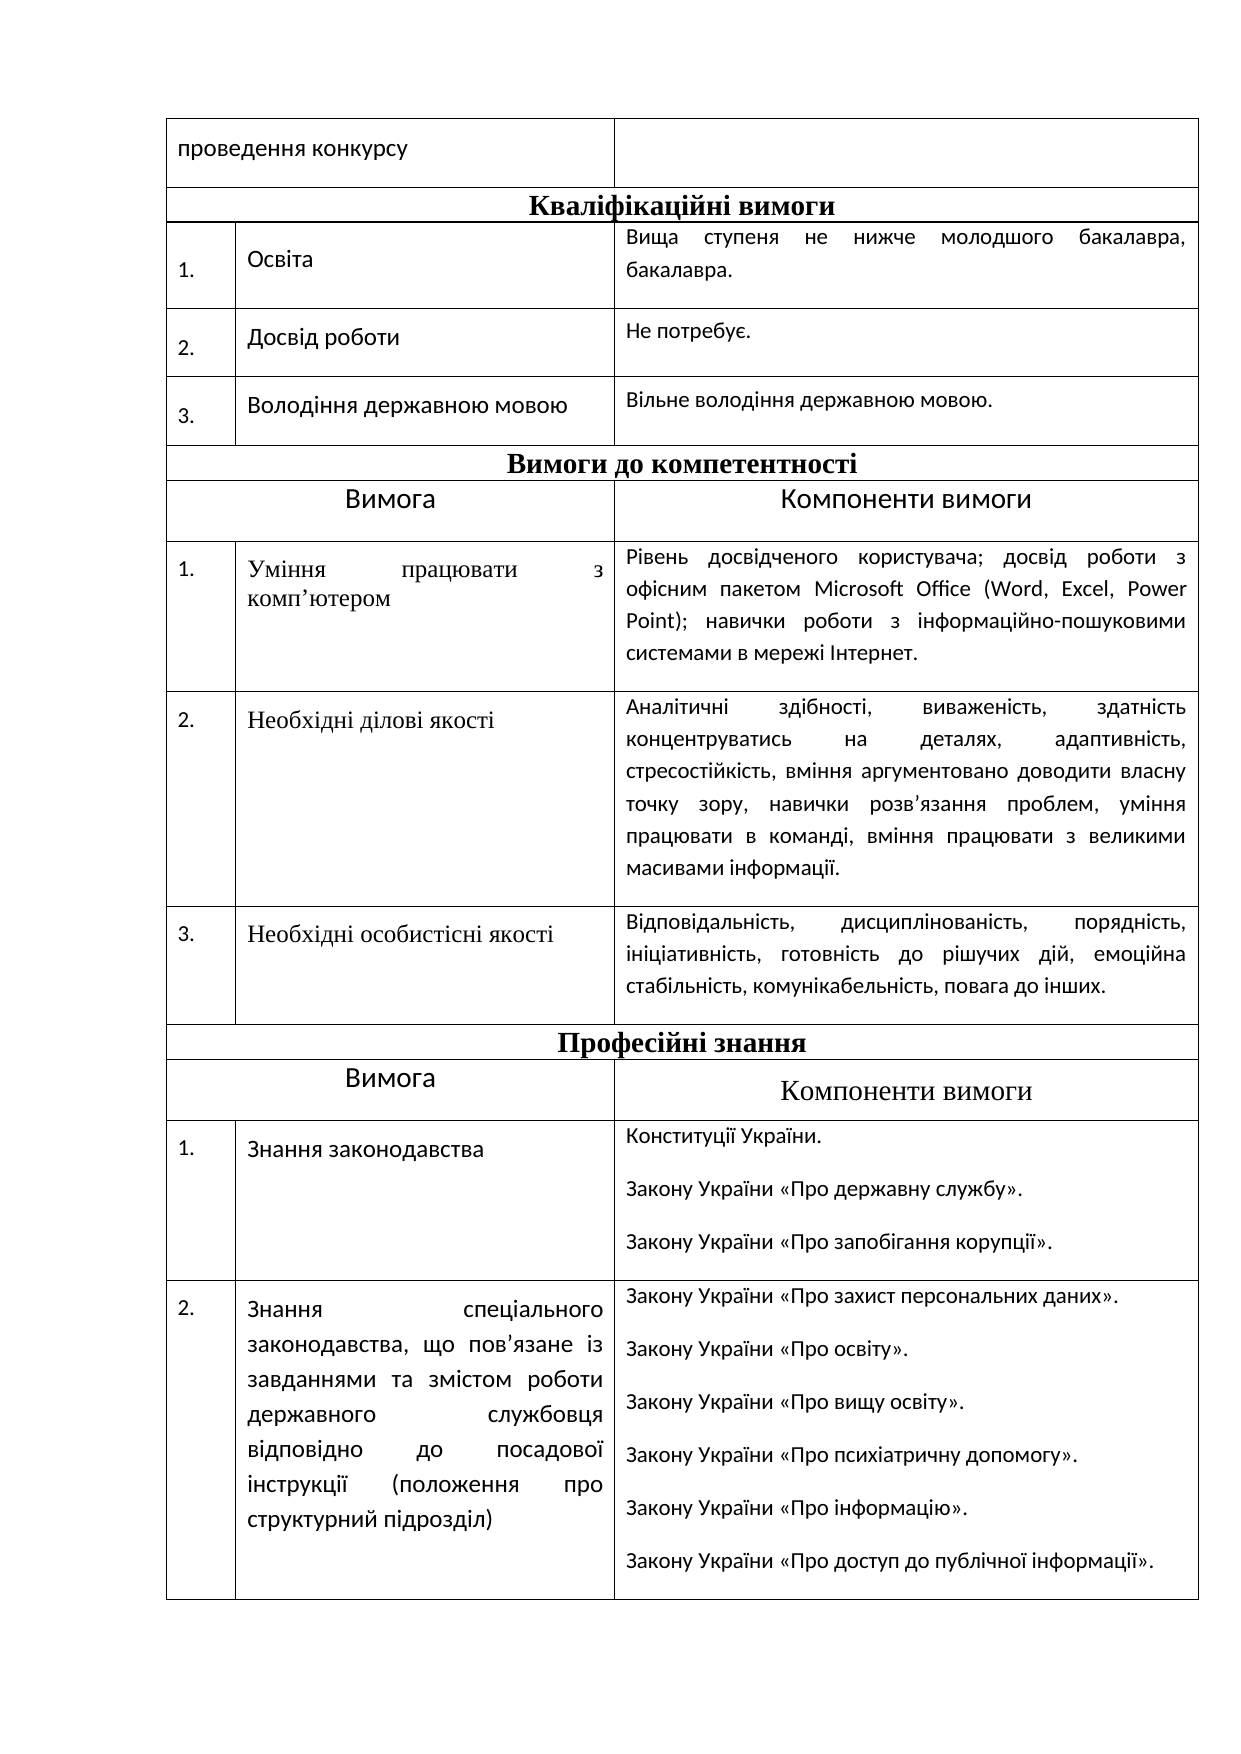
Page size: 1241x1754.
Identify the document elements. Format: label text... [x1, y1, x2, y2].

table_cell Конституції України. Закону України «Про державну службу». Закону України «Про запобігання корупції». [615, 1121, 1198, 1280]
table_cell Володіння державною мовою [236, 377, 614, 445]
table_cell [167, 692, 235, 906]
table_cell Рівень досвідченого користувача; досвід роботи з офісним пакетом Microsoft Office (Word, Excel, Power Point); навички роботи з інформаційно-пошуковими системами в мережі Інтернет. [615, 542, 1198, 691]
table_cell Компоненти вимоги [615, 1060, 1198, 1120]
table_cell Вимога [167, 481, 614, 541]
table_cell [167, 542, 235, 691]
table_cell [615, 119, 1198, 187]
table_cell Необхідні особистісні якості [236, 907, 614, 1024]
table_cell Досвід роботи [236, 309, 614, 376]
table_cell Кваліфікаційні вимоги [167, 188, 1198, 221]
table_cell Вимоги до компетентності [167, 446, 1198, 479]
table_cell Вимога [167, 1060, 614, 1120]
table_cell Професійні знання [167, 1025, 1198, 1058]
table_cell [167, 1121, 235, 1280]
table_cell Не потребує. [615, 309, 1198, 376]
table_cell Необхідні ділові якості [236, 692, 614, 906]
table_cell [615, 1281, 1198, 1598]
table_cell Відповідальність, дисциплінованість, порядність, ініціативність, готовність до рішучих дій, емоційна стабільність, комунікабельність, повага до інших. [615, 907, 1198, 1024]
table_cell Вільне володіння державною мовою. [615, 377, 1198, 445]
table_cell [167, 309, 235, 376]
table_cell [167, 907, 235, 1024]
table_cell Аналітичні здібності, виваженість, здатність концентруватись на деталях, адаптивність, стресостійкість, вміння аргументовано доводити власну точку зору, навички розв’язання проблем, уміння працювати в команді, вміння працювати з великими масивами інформації. [615, 692, 1198, 906]
table_cell Вища ступеня не нижче молодшого бакалавра, бакалавра. [615, 223, 1198, 307]
table_cell [167, 223, 235, 307]
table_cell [167, 119, 614, 187]
table_cell [167, 377, 235, 445]
table_cell Знання законодавства [236, 1121, 614, 1280]
table_cell Компоненти вимоги [615, 481, 1198, 541]
table_cell Уміння працювати з комп’ютером [236, 542, 614, 691]
table_cell Освіта [236, 223, 614, 307]
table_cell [236, 1281, 614, 1598]
table_cell [167, 1281, 235, 1598]
